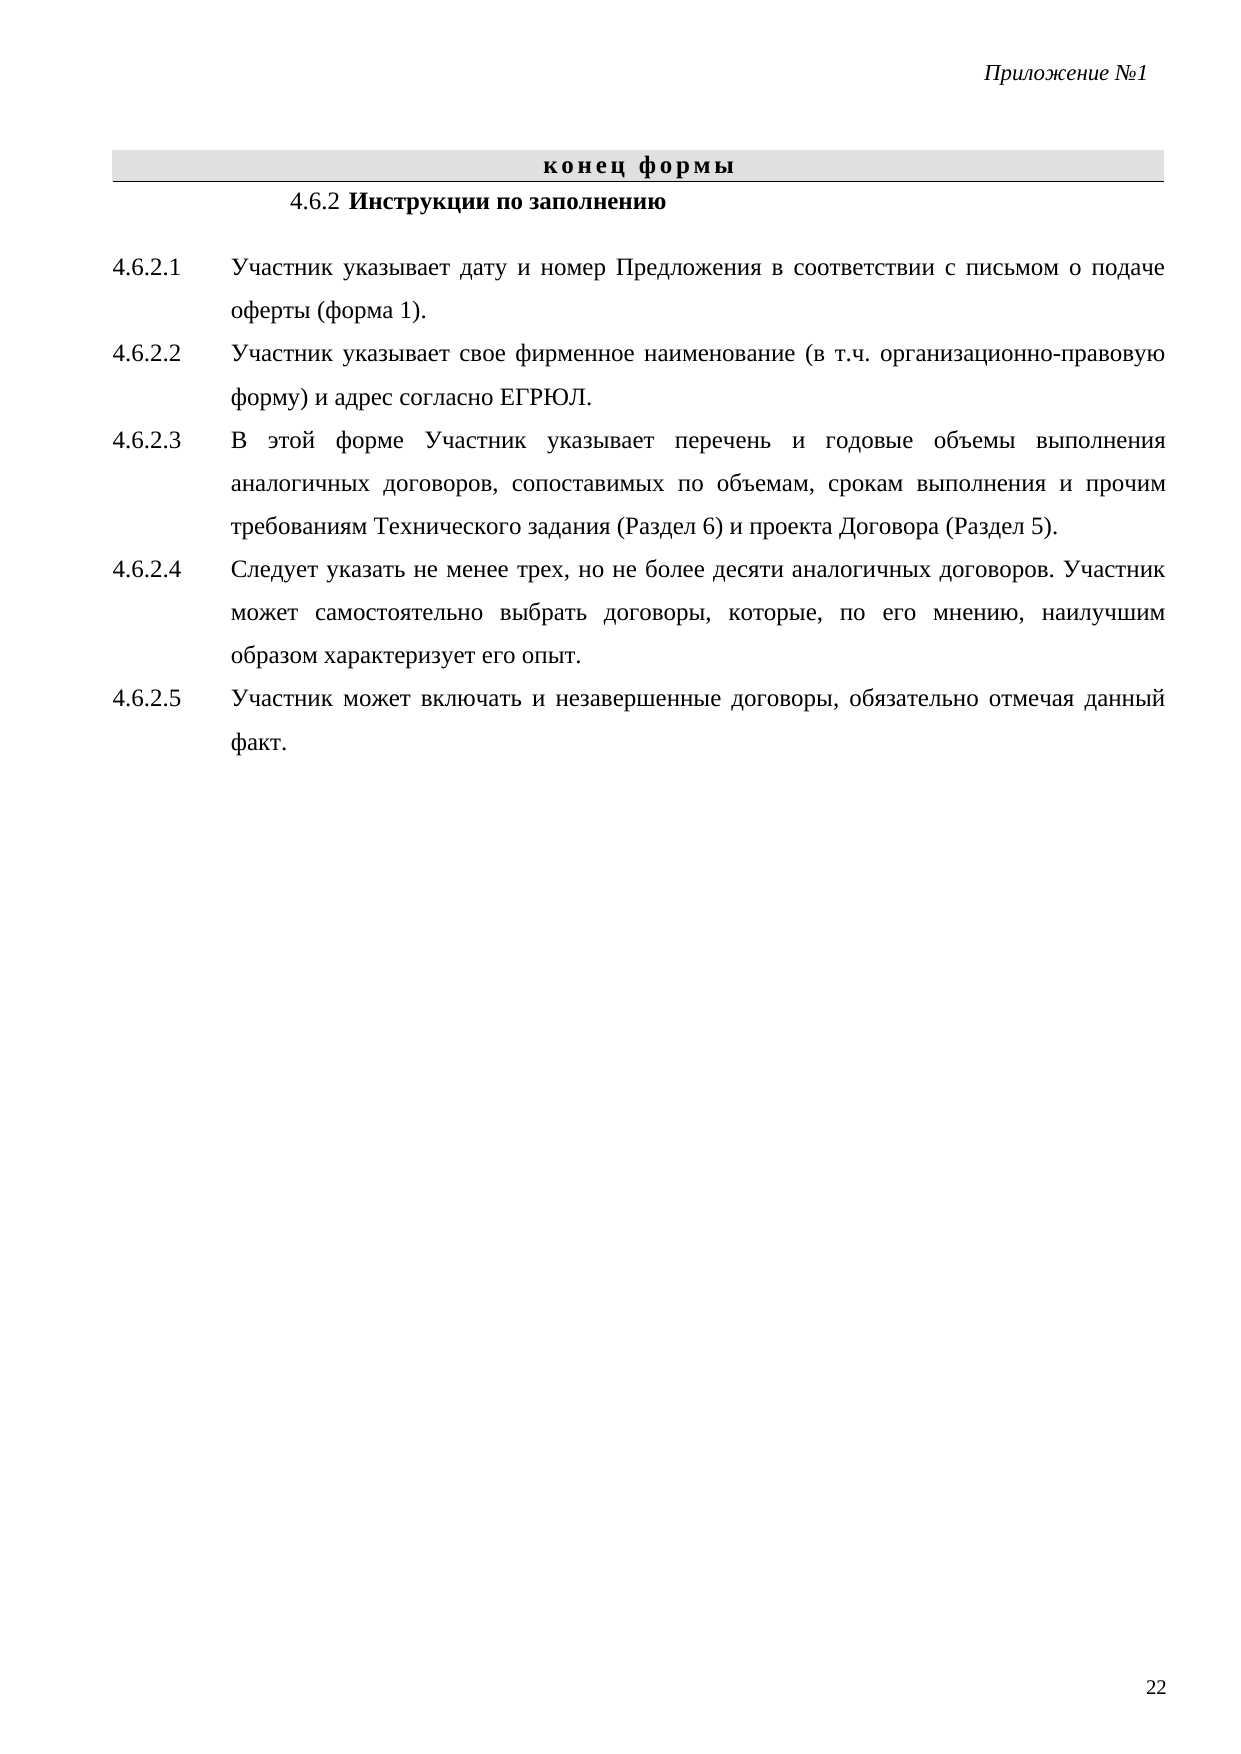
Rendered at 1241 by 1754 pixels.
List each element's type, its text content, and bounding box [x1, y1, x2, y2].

text Следует указать не менее трех, но не более десяти аналогичных договоров. Участник может самостоятельно выбрать договоры, которые, по его мнению, наилучшим образом характеризует его опыт. [112, 554, 1167, 669]
text конец формы [112, 150, 1164, 182]
text В этой форме Участник указывает перечень и годовые объемы выполнения аналогичных договоров, сопоставимых по объемам, срокам выполнения и прочим требованиям Технического задания (Раздел 6) и проекта Договора (Раздел 5). [112, 425, 1167, 540]
text Участник указывает свое фирменное наименование (в т.ч. организационно-правовую форму) и адрес согласно ЕГРЮЛ. [112, 338, 1167, 410]
text Участник может включать и незавершенные договоры, обязательно отмечая данный факт. [112, 683, 1167, 755]
text Участник указывает дату и номер Предложения в соответствии с письмом о подаче оферты (форма 1). [112, 252, 1167, 324]
text Инструкции по заполнению [231, 186, 1167, 215]
